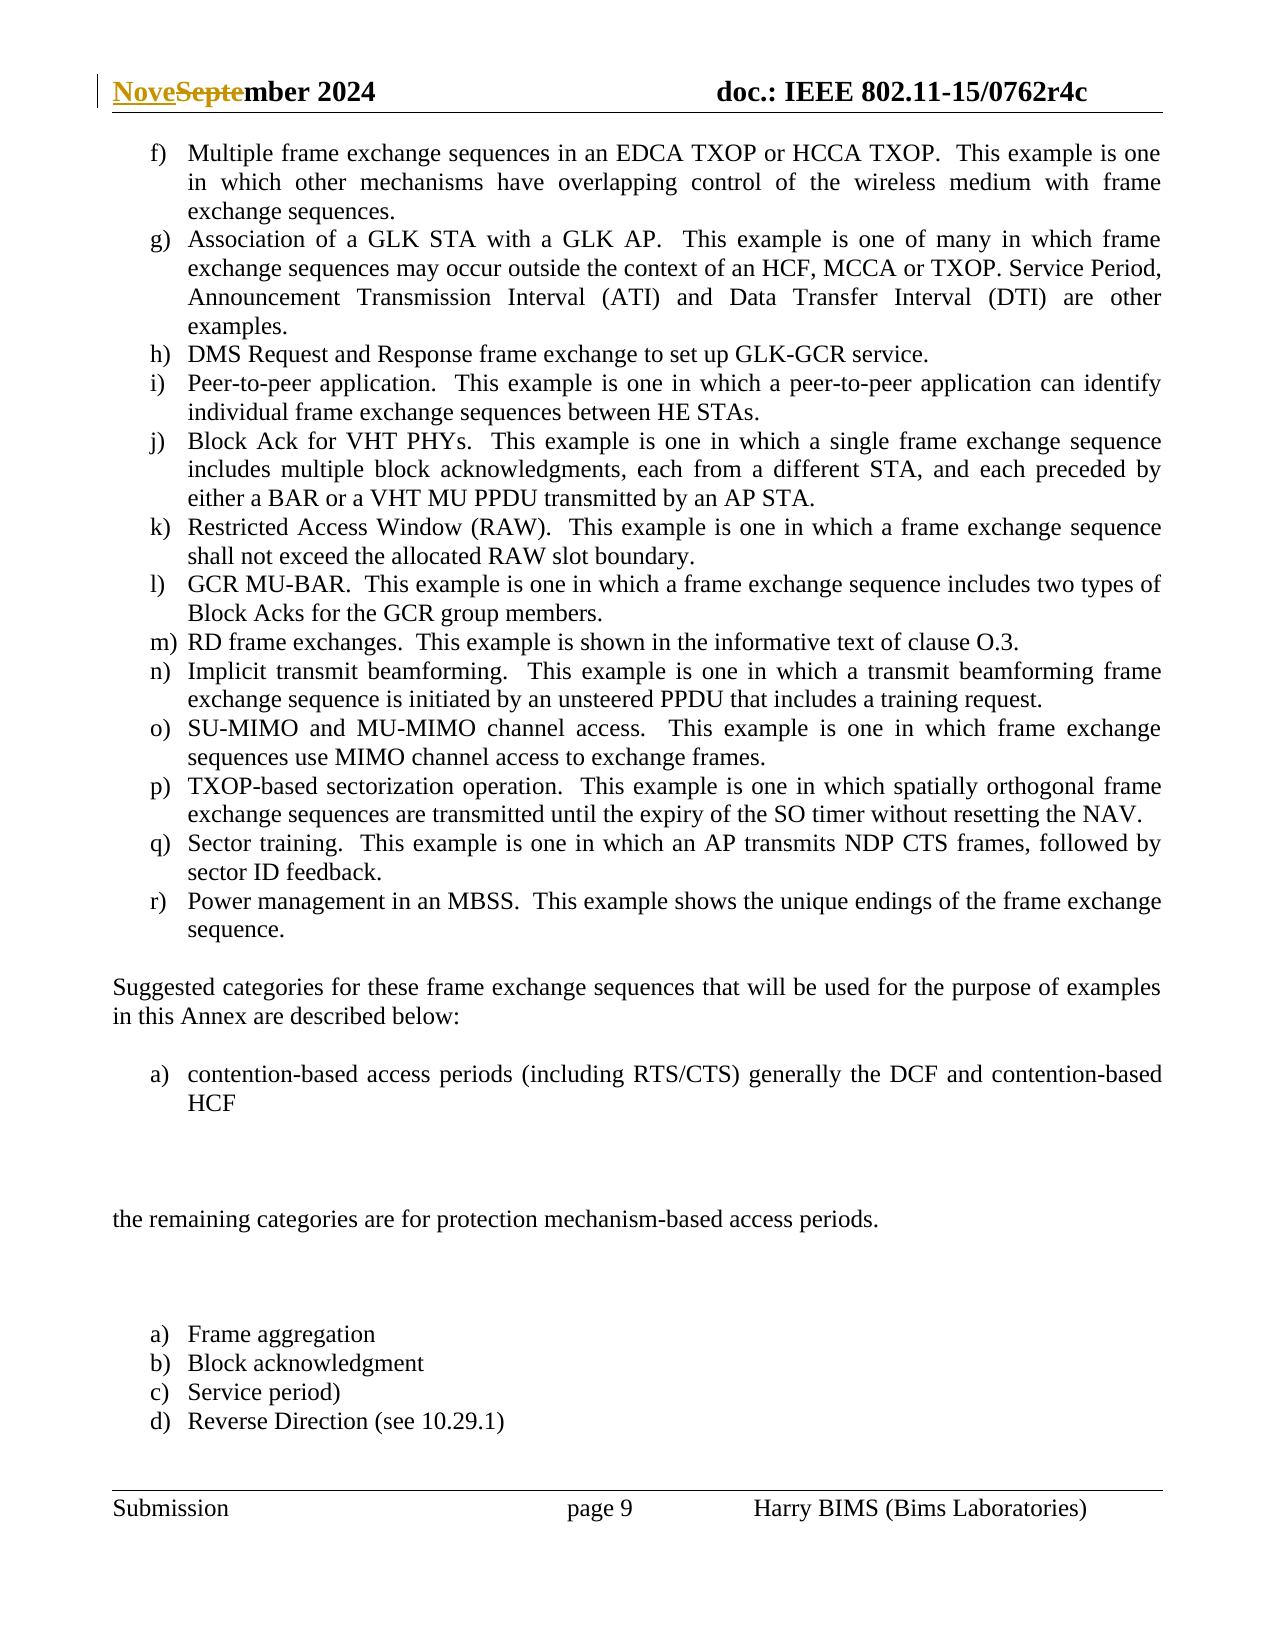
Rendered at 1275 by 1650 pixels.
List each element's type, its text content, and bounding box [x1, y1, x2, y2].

list Power management in an MBSS. This example shows the unique endings of the frame exchange sequence. [150, 886, 1163, 943]
text the remaining categories are for protection mechanism-based access periods. [112, 1204, 1163, 1232]
list Block acknowledgment [150, 1348, 1163, 1377]
list GCR MU-BAR. This example is one in which a frame exchange sequence includes two types of Block Acks for the GCR group members. [150, 569, 1163, 627]
list RD frame exchanges. This example is shown in the informative text of clause O.3. [150, 627, 1163, 656]
list SU-MIMO and MU-MIMO channel access. This example is one in which frame exchange sequences use MIMO channel access to exchange frames. [150, 713, 1163, 771]
list Reverse Direction (see 10.29.1) [150, 1406, 1163, 1434]
list DMS Request and Response frame exchange to set up GLK-GCR service. [150, 339, 1163, 368]
list TXOP-based sectorization operation. This example is one in which spatially orthogonal frame exchange sequences are transmitted until the expiry of the SO timer without resetting the NAV. [150, 771, 1163, 828]
list Multiple frame exchange sequences in an EDCA TXOP or HCCA TXOP. This example is one in which other mechanisms have overlapping control of the wireless medium with frame exchange sequences. [150, 138, 1163, 224]
list Sector training. This example is one in which an AP transmits NDP CTS frames, followed by sector ID feedback. [150, 828, 1163, 886]
list Frame aggregation [150, 1319, 1163, 1348]
text Suggested categories for these frame exchange sequences that will be used for the purpose of examples in this Annex are described below: [112, 972, 1163, 1030]
list contention-based access periods (including RTS/CTS) generally the DCF and contention-based HCF [150, 1059, 1163, 1117]
list Implicit transmit beamforming. This example is one in which a transmit beamforming frame exchange sequence is initiated by an unsteered PPDU that includes a training request. [150, 656, 1163, 713]
list Service period) [150, 1377, 1163, 1406]
list Restricted Access Window (RAW). This example is one in which a frame exchange sequence shall not exceed the allocated RAW slot boundary. [150, 512, 1163, 569]
list Association of a GLK STA with a GLK AP. This example is one of many in which frame exchange sequences may occur outside the context of an HCF, MCCA or TXOP. Service Period, Announcement Transmission Interval (ATI) and Data Transfer Interval (DTI) are other examples. [150, 224, 1163, 339]
list Block Ack for VHT PHYs. This example is one in which a single frame exchange sequence includes multiple block acknowledgments, each from a different STA, and each preceded by either a BAR or a VHT MU PPDU transmitted by an AP STA. [150, 426, 1163, 512]
list Peer-to-peer application. This example is one in which a peer-to-peer application can identify individual frame exchange sequences between HE STAs. [150, 368, 1163, 426]
